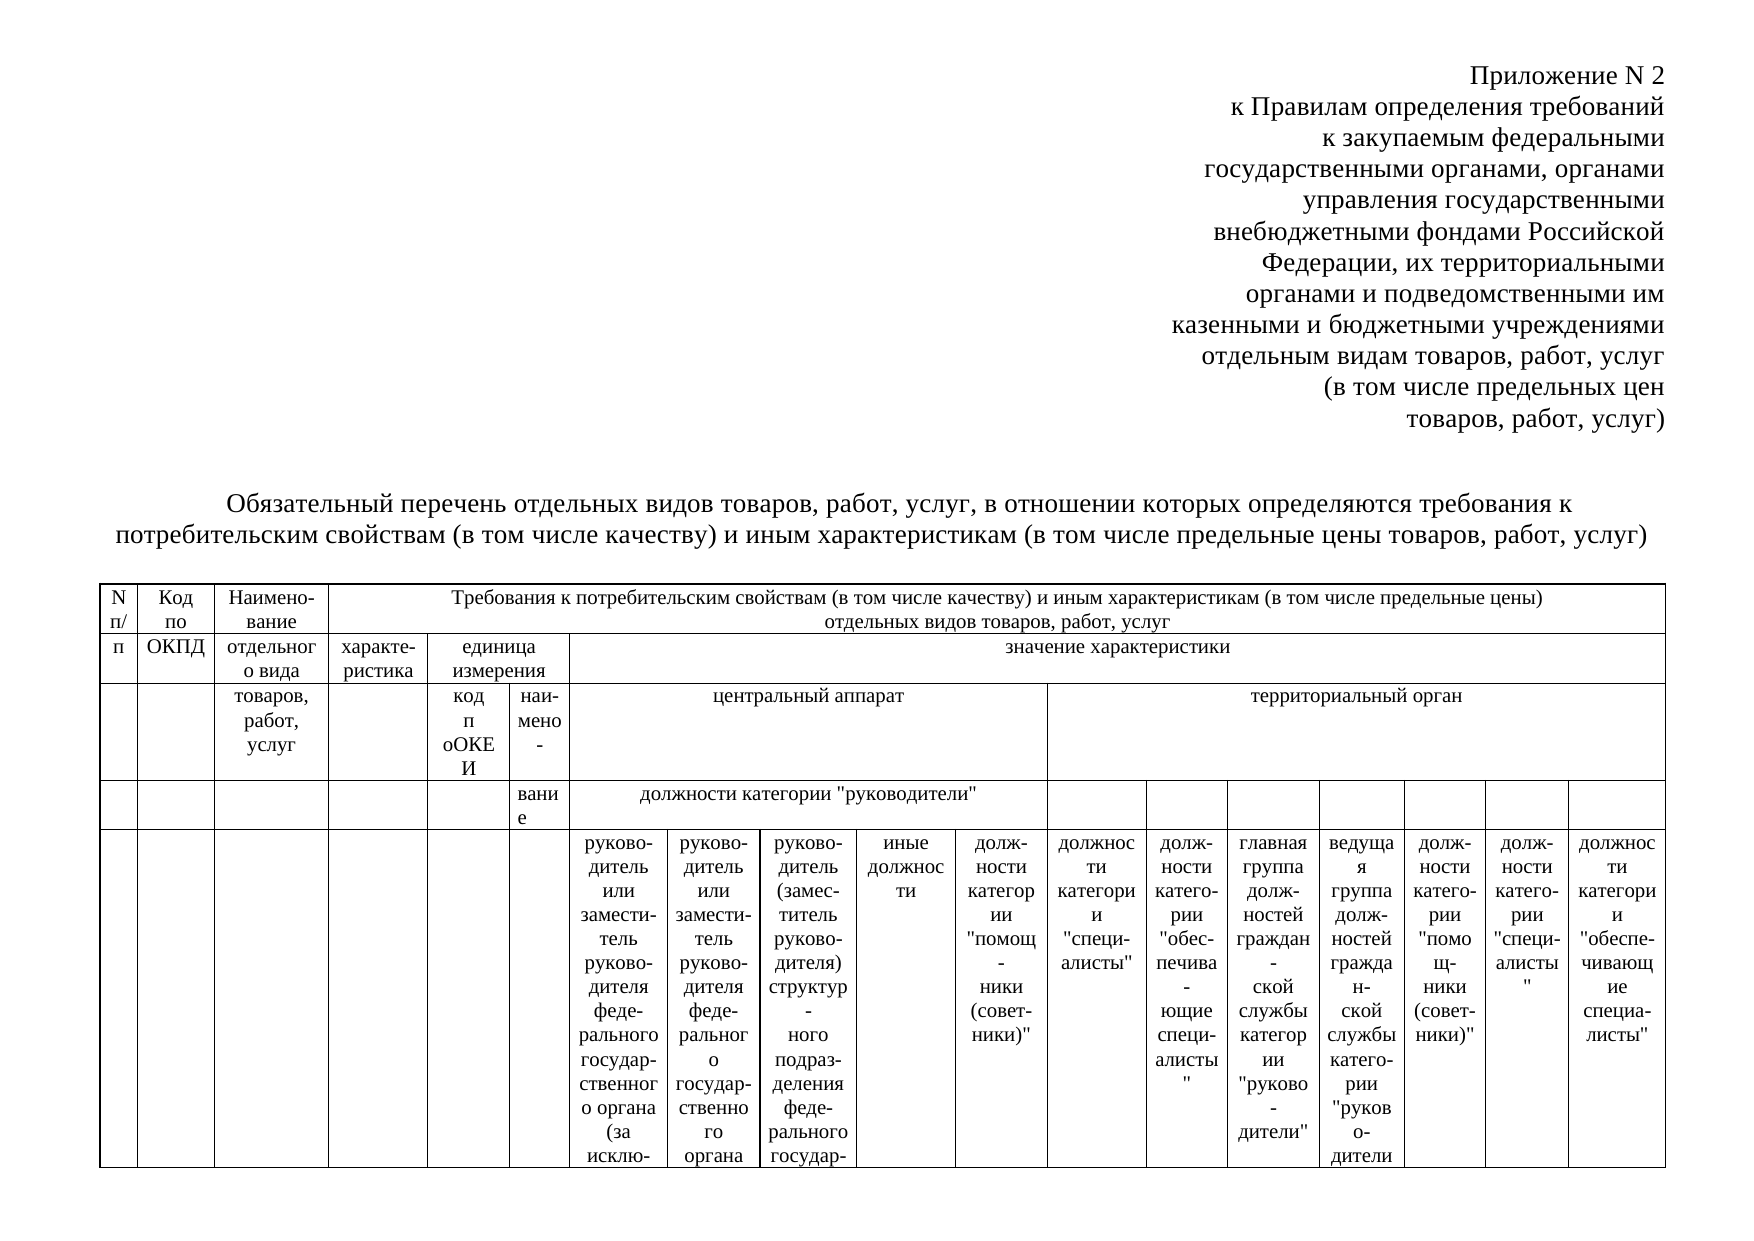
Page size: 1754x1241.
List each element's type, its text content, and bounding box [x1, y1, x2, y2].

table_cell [1569, 830, 1665, 1167]
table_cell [1320, 830, 1404, 1167]
table_cell отдельного вида [215, 634, 328, 682]
table_cell [138, 781, 214, 829]
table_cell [956, 830, 1047, 1167]
table_cell [101, 830, 137, 1167]
table_cell [215, 781, 328, 829]
table_cell п [101, 634, 137, 682]
table_cell единица измерения [428, 634, 569, 682]
table_cell N п/ [101, 585, 137, 633]
table_cell [1405, 781, 1485, 829]
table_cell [668, 830, 759, 1167]
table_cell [1048, 830, 1146, 1167]
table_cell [570, 830, 667, 1167]
table_cell товаров, работ, услуг [215, 684, 328, 780]
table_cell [761, 830, 856, 1167]
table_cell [1228, 830, 1319, 1167]
table_cell центральный аппарат [570, 684, 1047, 780]
table_cell [1569, 781, 1665, 829]
table_cell [1048, 781, 1146, 829]
text Обязательный перечень отдельных видов товаров, работ, услуг, в отношении которых определяются требования к потребительским свойствам (в том числе качеству) и иным характеристикам (в том числе предельные цены товаров, работ, услуг) [100, 456, 1665, 550]
table_cell [510, 830, 569, 1167]
table_cell [101, 781, 137, 829]
table_cell [428, 781, 509, 829]
table_cell [215, 830, 328, 1167]
table_cell вание [510, 781, 569, 829]
table_cell [1228, 781, 1319, 829]
table_cell территориальный орган [1048, 684, 1665, 780]
table_cell наи- мено- [510, 684, 569, 780]
table_cell [428, 830, 509, 1167]
table_cell [1486, 781, 1568, 829]
table_cell [138, 830, 214, 1167]
table_cell [329, 684, 427, 780]
table_cell Наимено- вание [215, 585, 328, 633]
table_cell [138, 684, 214, 780]
table_cell Требования к потребительским свойствам (в том числе качеству) и иным характеристикам (в том числе предельные цены) отдельных видов товаров, работ, услуг [329, 585, 1665, 633]
subtitle Приложение N 2 к Правилам определения требований к закупаемым федеральными государственными органами, органами управления государственными внебюджетными фондами Российской Федерации, их территориальными органами и подведомственными им казенными и бюджетными учреждениями отдельным видам товаров, работ, услуг (в том числе предельных цен товаров, работ, услуг) [100, 59, 1665, 433]
table_cell ОКПД [138, 634, 214, 682]
table_cell должности категории "руководители" [570, 781, 1047, 829]
table_cell [1320, 781, 1404, 829]
table_cell характе- ристика [329, 634, 427, 682]
table_cell код поОКЕИ [428, 684, 509, 780]
table_cell значение характеристики [570, 634, 1665, 682]
table_cell [1147, 781, 1227, 829]
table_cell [1486, 830, 1568, 1167]
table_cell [1405, 830, 1485, 1167]
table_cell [1147, 830, 1227, 1167]
table_cell [329, 781, 427, 829]
table_cell [101, 684, 137, 780]
table_cell [329, 830, 427, 1167]
table_cell Код по [138, 585, 214, 633]
table_cell иные должности [857, 830, 955, 1167]
